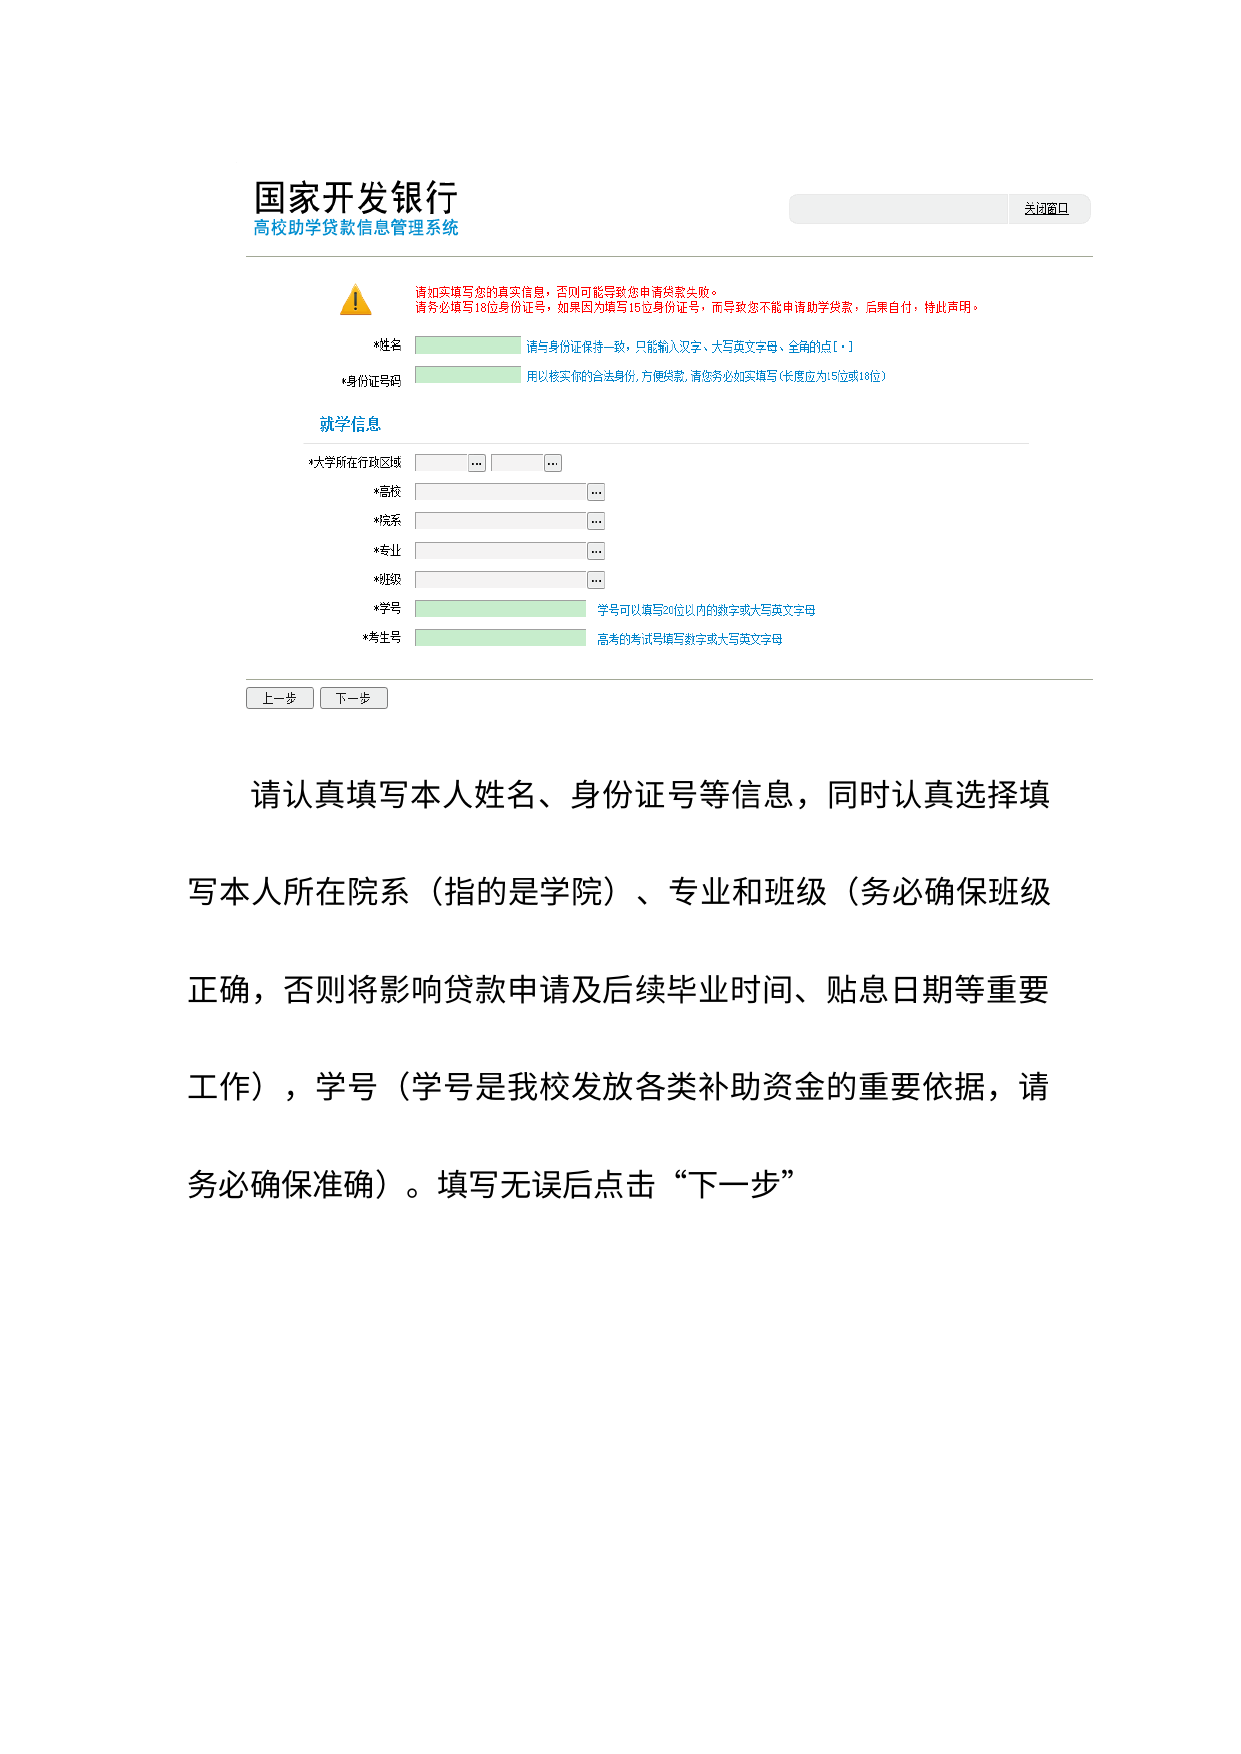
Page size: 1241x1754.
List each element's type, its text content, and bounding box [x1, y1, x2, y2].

text 请认真填写本人姓名、身份证号等信息，同时认真选择填写本人所在院系（指的是学院）、专业和班级（务必确保班级正确，否则将影响贷款申请及后续毕业时间、贴息日期等重要工作），学号（学号是我校发放各类补助资金的重要依据，请务必确保准确）。填写无误后点击“下一步” [187, 760, 1053, 1215]
picture [236, 162, 1101, 717]
